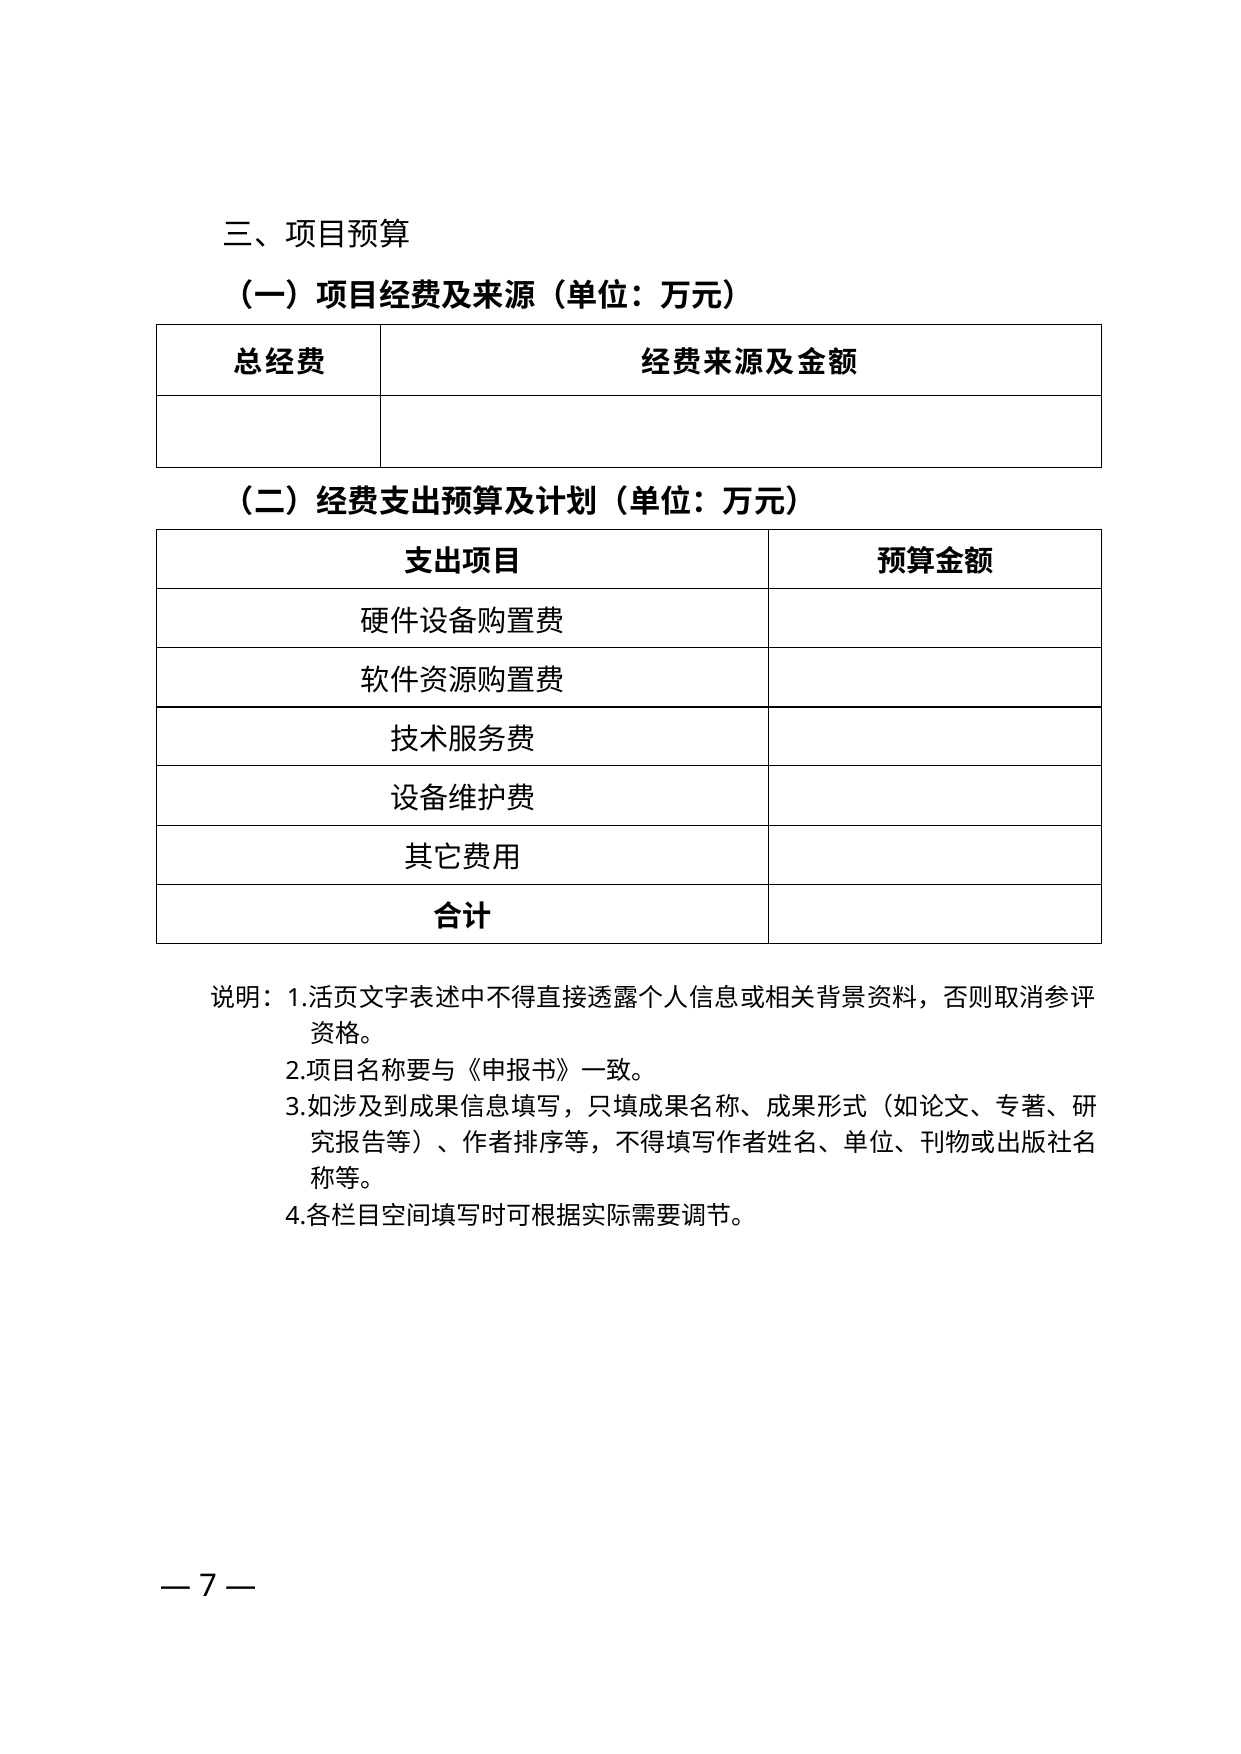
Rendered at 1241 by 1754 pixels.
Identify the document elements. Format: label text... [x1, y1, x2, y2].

table_cell 技术服务费 [157, 708, 768, 765]
table_header 预算金额 [769, 530, 1101, 588]
text 4.各栏目空间填写时可根据实际需要调节。 [160, 1195, 1098, 1231]
table_cell [769, 589, 1101, 647]
table_header 支出项目 [157, 530, 768, 588]
text 2.项目名称要与《申报书》一致。 [285, 1050, 1098, 1086]
table_header 总经费 [157, 325, 380, 395]
table_cell 设备维护费 [157, 766, 768, 824]
table_cell 软件资源购置费 [157, 648, 768, 706]
text 三、项目预算 [160, 201, 1098, 262]
text （二）经费支出预算及计划（单位：万元） [160, 468, 1098, 529]
table_cell 合计 [157, 885, 768, 943]
table_header 经费来源及金额 [381, 325, 1101, 395]
text 3.如涉及到成果信息填写，只填成果名称、成果形式（如论文、专著、研究报告等）、作者排序等，不得填写作者姓名、单位、刊物或出版社名称等。 [285, 1086, 1098, 1195]
table_cell 硬件设备购置费 [157, 589, 768, 647]
table_cell [769, 708, 1101, 765]
table_cell [157, 396, 380, 467]
table_cell [769, 648, 1101, 706]
table_cell [769, 766, 1101, 824]
text （一）项目经费及来源（单位：万元） [160, 262, 1098, 324]
table_cell [769, 885, 1101, 943]
table_cell [769, 826, 1101, 883]
table_cell 其它费用 [157, 826, 768, 883]
table_cell [381, 396, 1101, 467]
text 说明：1.活页文字表述中不得直接透露个人信息或相关背景资料，否则取消参评资格。 [210, 978, 1098, 1050]
